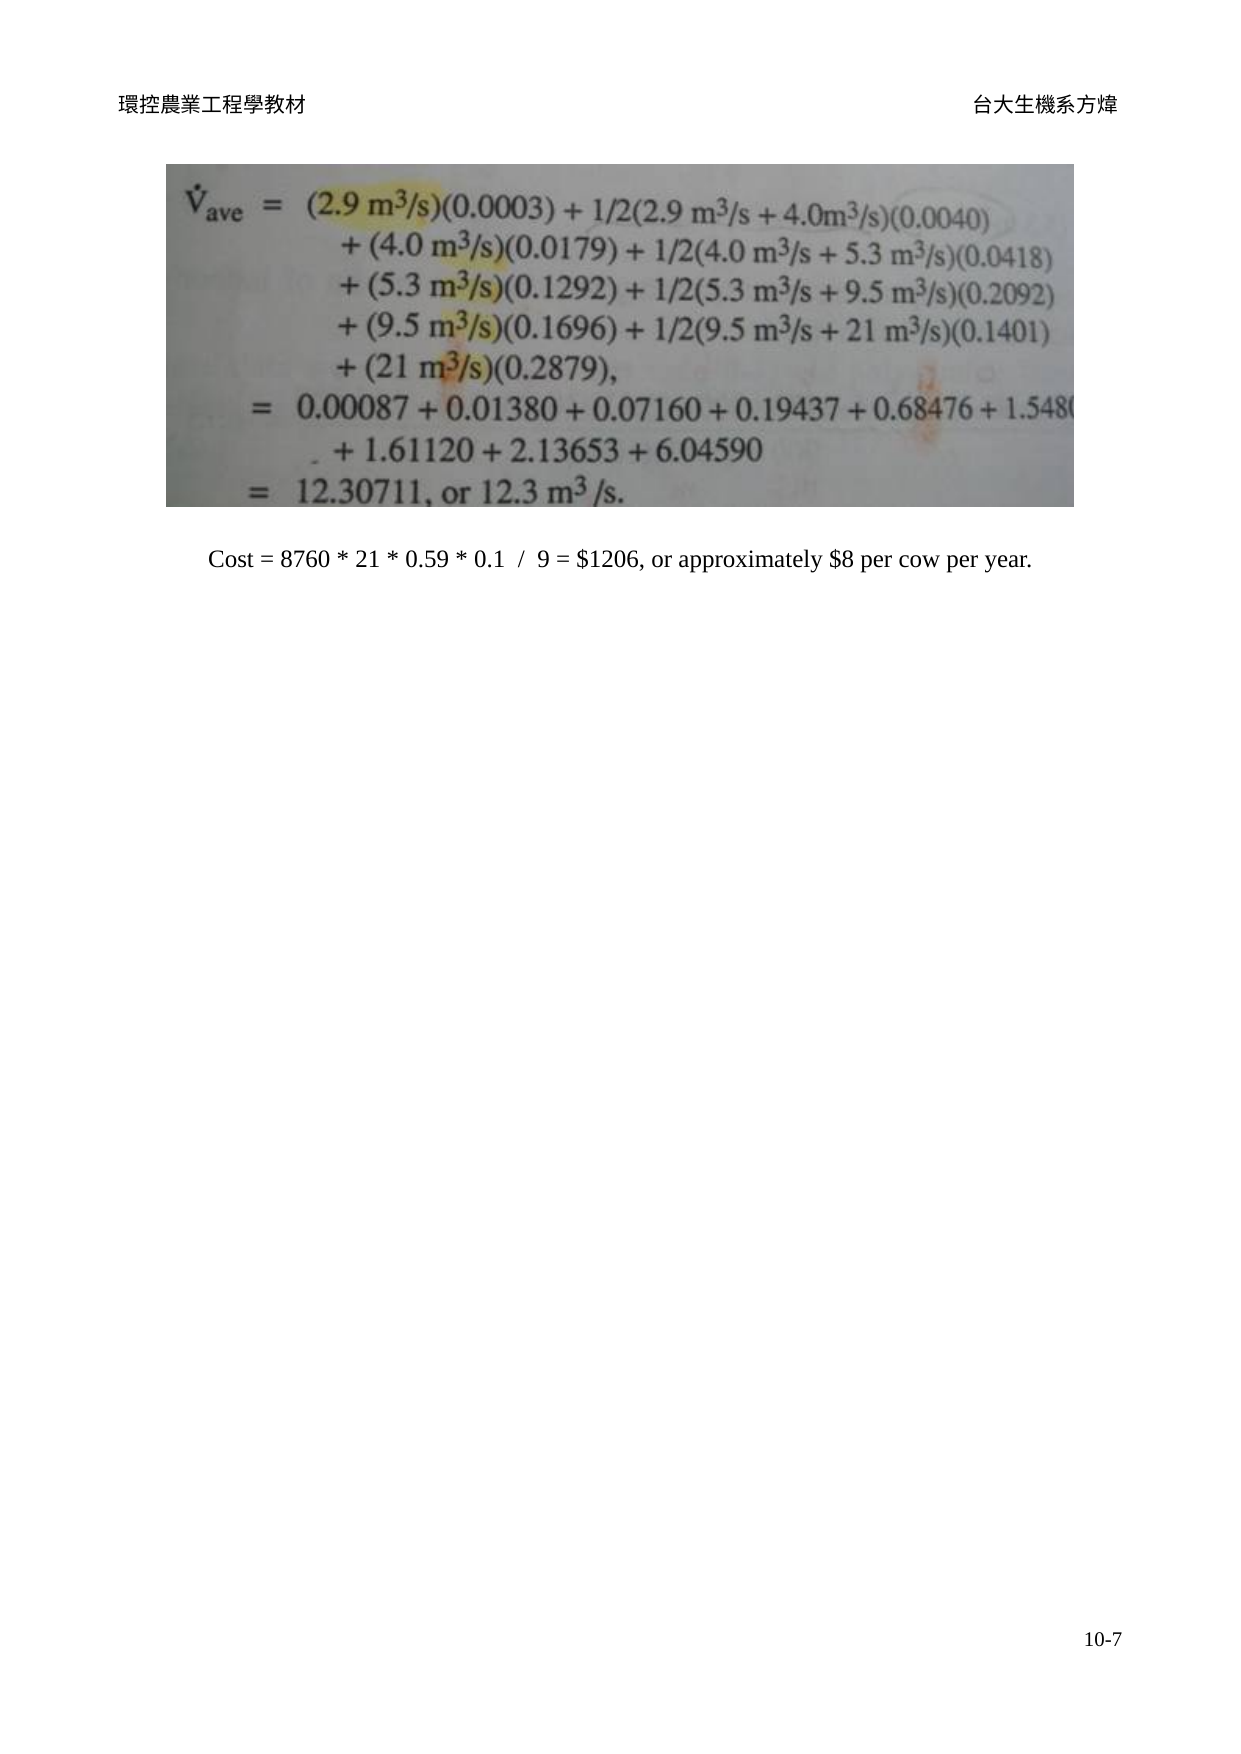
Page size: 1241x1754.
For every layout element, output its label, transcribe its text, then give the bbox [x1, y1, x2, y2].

picture [166, 164, 1074, 507]
text Cost = 8760 * 21 * 0.59 * 0.1 / 9 = $1206, or approximately $8 per cow per year. [118, 539, 1122, 577]
